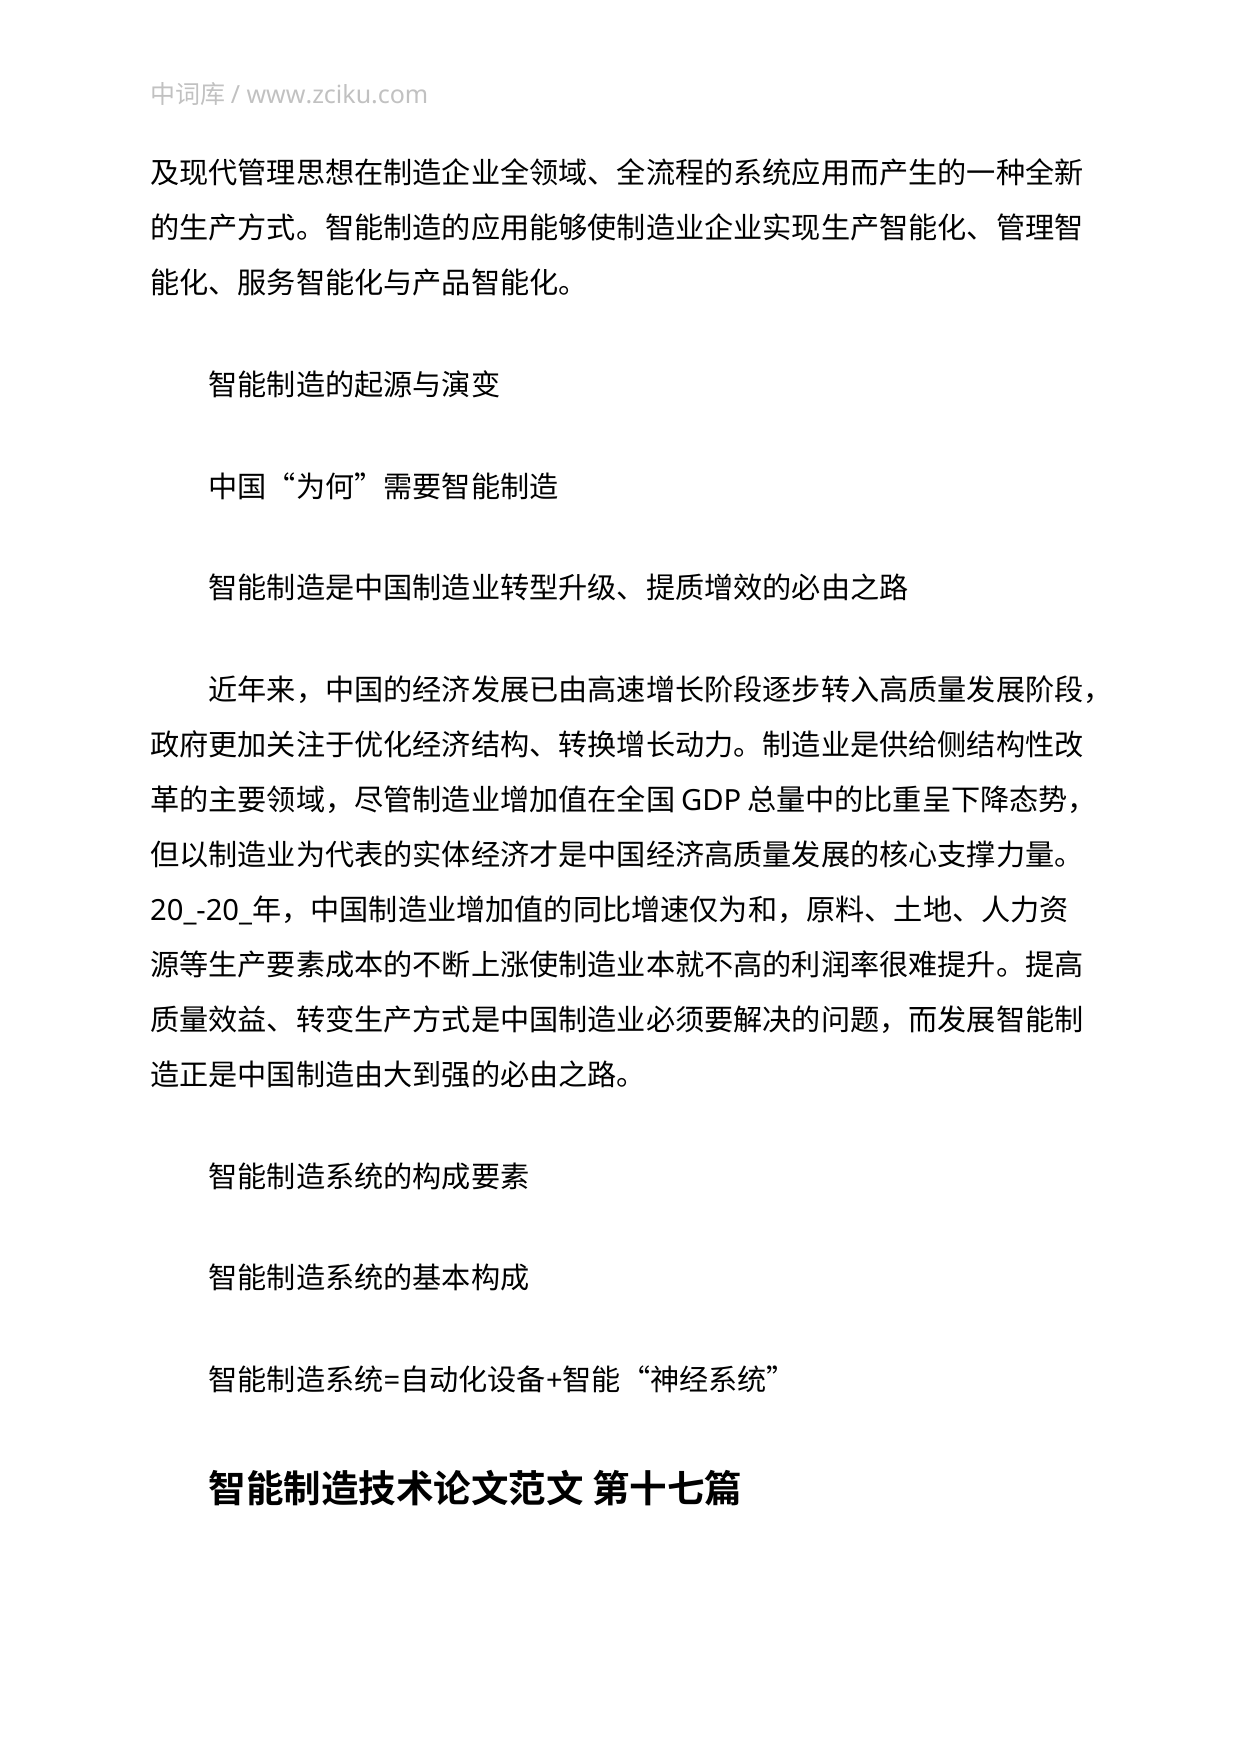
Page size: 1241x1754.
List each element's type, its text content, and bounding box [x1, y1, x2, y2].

text 智能制造系统的基本构成 [150, 1255, 1090, 1297]
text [150, 150, 1090, 302]
text 智能制造系统的构成要素 [150, 1153, 1090, 1195]
text 智能制造的起源与演变 [150, 362, 1090, 404]
text 智能制造技术论文范文 第十七篇 [150, 1459, 1090, 1513]
text 近年来，中国的经济发展已由高速增长阶段逐步转入高质量发展阶段，政府更加关注于优化经济结构、转换增长动力。制造业是供给侧结构性改革的主要领域，尽管制造业增加值在全国GDP总量中的比重呈下降态势，但以制造业为代表的实体经济才是中国经济高质量发展的核心支撑力量。20_-20_年，中国制造业增加值的同比增速仅为和，原料、土地、人力资源等生产要素成本的不断上涨使制造业本就不高的利润率很难提升。提高质量效益、转变生产方式是中国制造业必须要解决的问题，而发展智能制造正是中国制造由大到强的必由之路。 [150, 667, 1090, 1094]
text 中国“为何”需要智能制造 [150, 463, 1090, 506]
text 智能制造系统=自动化设备+智能“神经系统” [150, 1357, 1090, 1399]
text 智能制造是中国制造业转型升级、提质增效的必由之路 [150, 565, 1090, 607]
